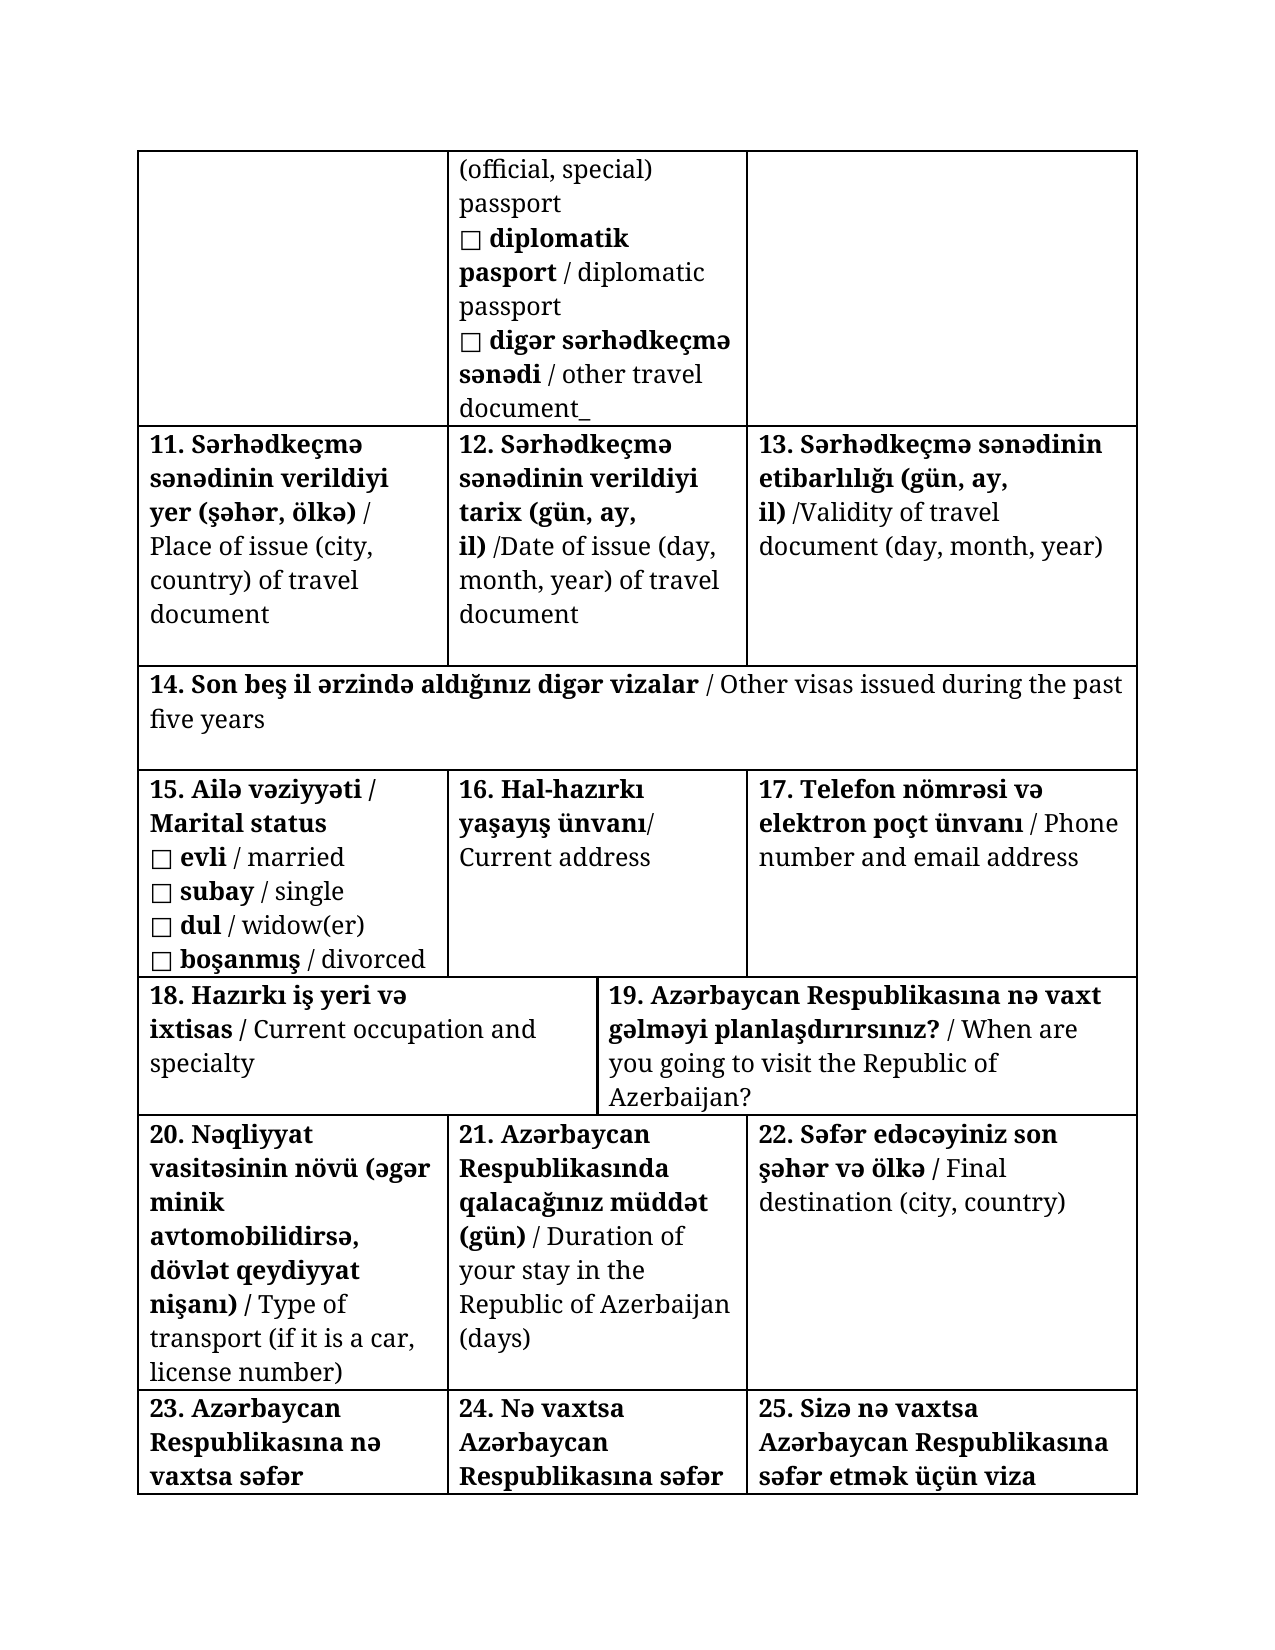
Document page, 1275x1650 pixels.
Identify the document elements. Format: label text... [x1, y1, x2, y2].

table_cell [748, 1391, 1136, 1493]
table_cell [449, 152, 746, 424]
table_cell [139, 1391, 447, 1493]
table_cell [449, 1391, 746, 1493]
table_cell 15. Ailə vəziyyəti / Marital status □ evli / married □ subay / single □ dul / widow(er) □ boşanmış / divorced [139, 771, 447, 976]
table_cell 12. Sərhədkeçmə sənədinin verildiyi tarix (gün, ay, il) /Date of issue (day, month, year) of travel document [449, 427, 746, 665]
table_cell 11. Sərhədkeçmə sənədinin verildiyi yer (şəhər, ölkə) / Place of issue (city, country) of travel document [139, 427, 447, 665]
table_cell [748, 152, 1136, 424]
table_cell 20. Nəqliyyat vasitəsinin növü (əgər minik avtomobilidirsə, dövlət qeydiyyat nişanı) / Type of transport (if it is a car, license number) [139, 1116, 447, 1389]
table_cell 21. Azərbaycan Respublikasında qalacağınız müddət (gün) / Duration of your stay in the Republic of Azerbaijan (days) [449, 1116, 746, 1389]
table_cell 22. Səfər edəcəyiniz son şəhər və ölkə / Final destination (city, country) [748, 1116, 1136, 1389]
table_cell 13. Sərhədkeçmə sənədinin etibarlılığı (gün, ay, il) /Validity of travel document (day, month, year) [748, 427, 1136, 665]
table_cell 14. Son beş il ərzində aldığınız digər vizalar / Other visas issued during the past five years [139, 667, 1136, 769]
table_cell 17. Telefon nömrəsi və elektron poçt ünvanı / Phone number and email address [748, 771, 1136, 976]
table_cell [139, 152, 447, 424]
table_cell 19. Azərbaycan Respublikasına nə vaxt gəlməyi planlaşdırırsınız? / When are you going to visit the Republic of Azerbaijan? [599, 978, 1136, 1114]
table_cell 16. Hal-hazırkı yaşayış ünvanı/ Current address [449, 771, 746, 976]
table_cell 18. Hazırkı iş yeri və ixtisas / Current occupation and specialty [139, 978, 596, 1114]
